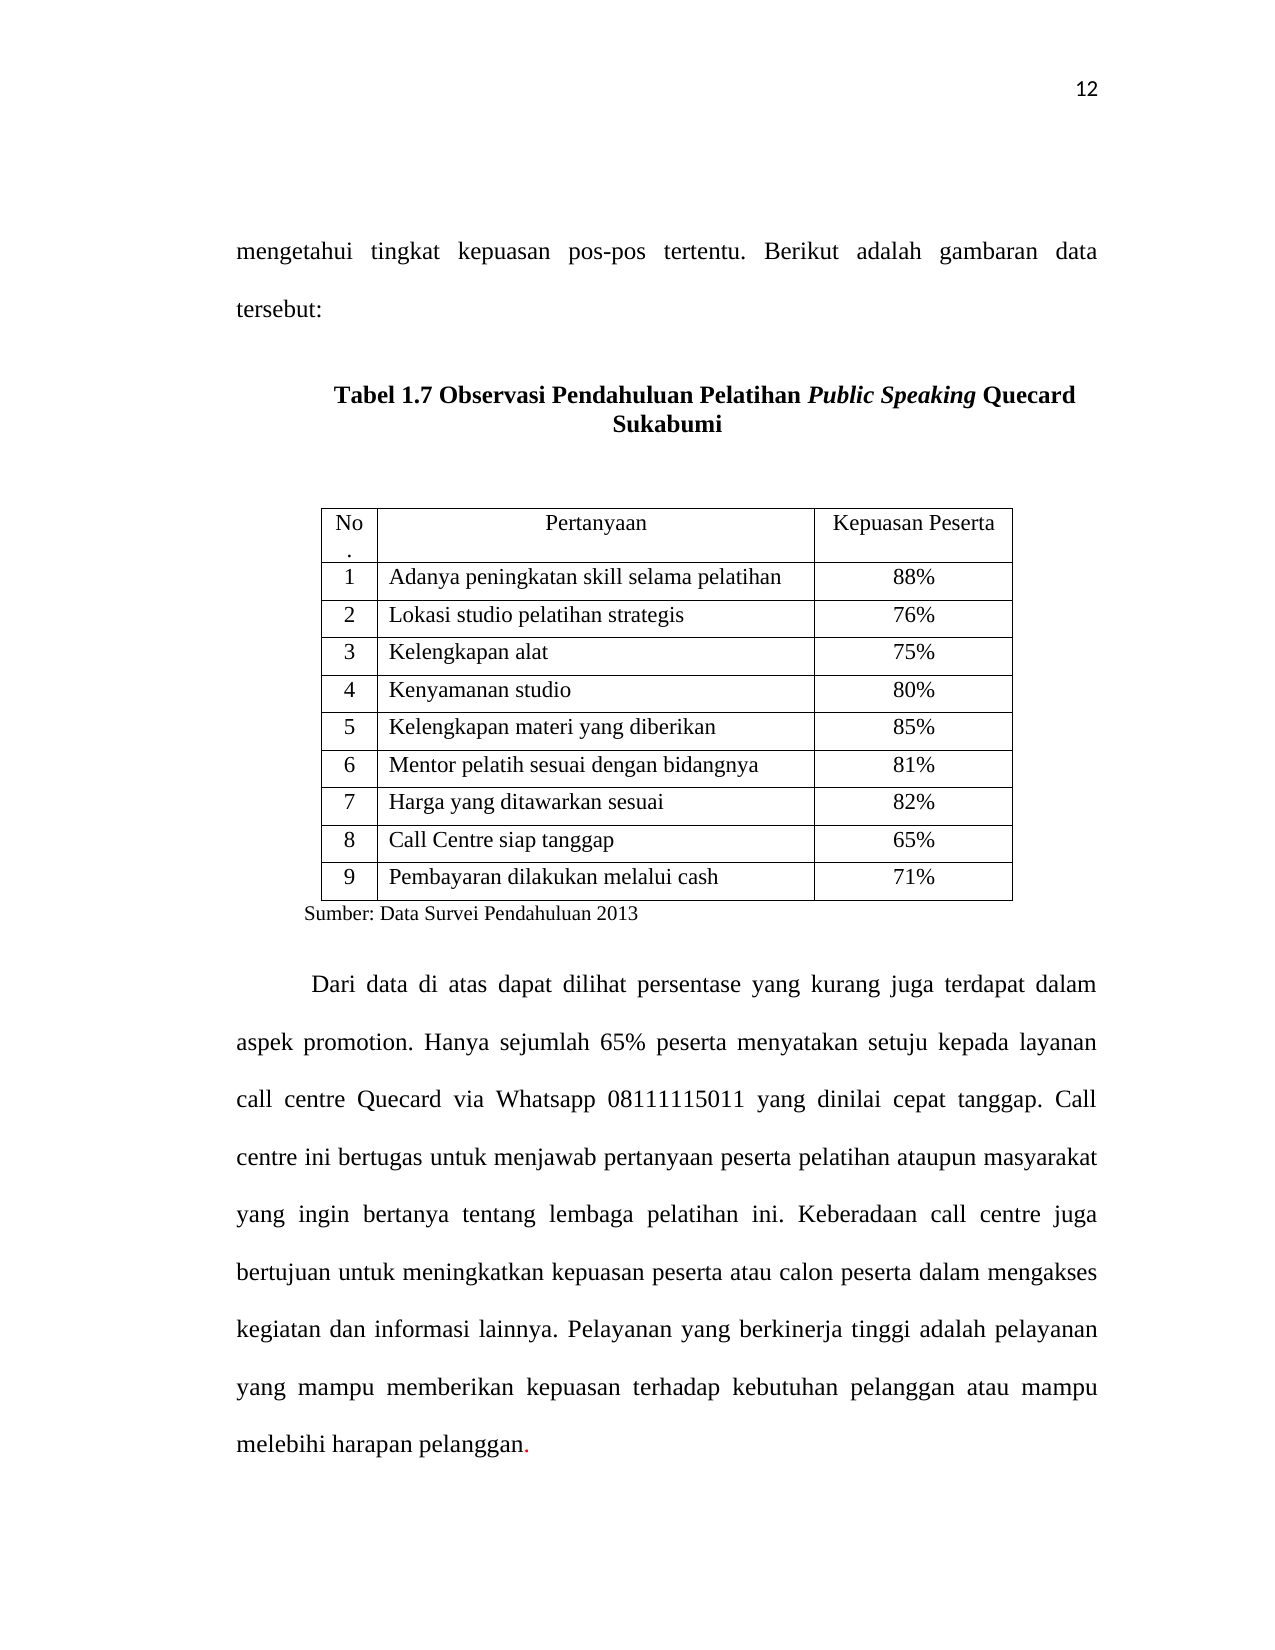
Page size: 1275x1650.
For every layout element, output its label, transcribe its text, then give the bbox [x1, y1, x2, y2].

text Sumber: Data Survei Pendahuluan 2013 [236, 901, 1098, 925]
table_cell 88% [815, 563, 1012, 599]
table_cell 81% [815, 751, 1012, 787]
table_cell 3 [322, 638, 377, 674]
table_cell 85% [815, 713, 1012, 749]
table_cell 4 [322, 676, 377, 712]
text Tabel 1.7 Observasi Pendahuluan Pelatihan Public Speaking Quecard Sukabumi [236, 380, 1098, 438]
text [236, 236, 1098, 322]
table_cell 76% [815, 601, 1012, 637]
text Dari data di atas dapat dilihat persentase yang kurang juga terdapat dalam aspek promotion. Hanya sejumlah 65% peserta menyatakan setuju kepada layanan call centre Quecard via Whatsapp 08111115011 yang dinilai cepat tanggap. Call centre ini bertugas untuk menjawab pertanyaan peserta pelatihan ataupun masyarakat yang ingin bertanya tentang lembaga pelatihan ini. Keberadaan call centre juga bertujuan untuk meningkatkan kepuasan peserta atau calon peserta dalam mengakses kegiatan dan informasi lainnya. Pelayanan yang berkinerja tinggi adalah pelayanan yang mampu memberikan kepuasan terhadap kebutuhan pelanggan atau mampu melebihi harapan pelanggan. [236, 969, 1098, 1458]
table_cell 2 [322, 601, 377, 637]
table_cell 80% [815, 676, 1012, 712]
table_cell 8 [322, 826, 377, 862]
table_header Pertanyaan [378, 509, 814, 562]
table_cell 82% [815, 788, 1012, 824]
table_cell 65% [815, 826, 1012, 862]
table_cell 75% [815, 638, 1012, 674]
table_cell 1 [322, 563, 377, 599]
table_cell Mentor pelatih sesuai dengan bidangnya [378, 751, 814, 787]
table_cell 6 [322, 751, 377, 787]
table_cell Kelengkapan alat [378, 638, 814, 674]
table_header No. [322, 509, 377, 562]
table_cell Harga yang ditawarkan sesuai [378, 788, 814, 824]
table_cell 5 [322, 713, 377, 749]
table_cell Pembayaran dilakukan melalui cash [378, 863, 814, 899]
table_cell 7 [322, 788, 377, 824]
table_cell Kelengkapan materi yang diberikan [378, 713, 814, 749]
table_cell 71% [815, 863, 1012, 899]
table_header Kepuasan Peserta [815, 509, 1012, 562]
table_cell Kenyamanan studio [378, 676, 814, 712]
table_cell Lokasi studio pelatihan strategis [378, 601, 814, 637]
table_cell 9 [322, 863, 377, 899]
table_cell Call Centre siap tanggap [378, 826, 814, 862]
table_cell Adanya peningkatan skill selama pelatihan [378, 563, 814, 599]
